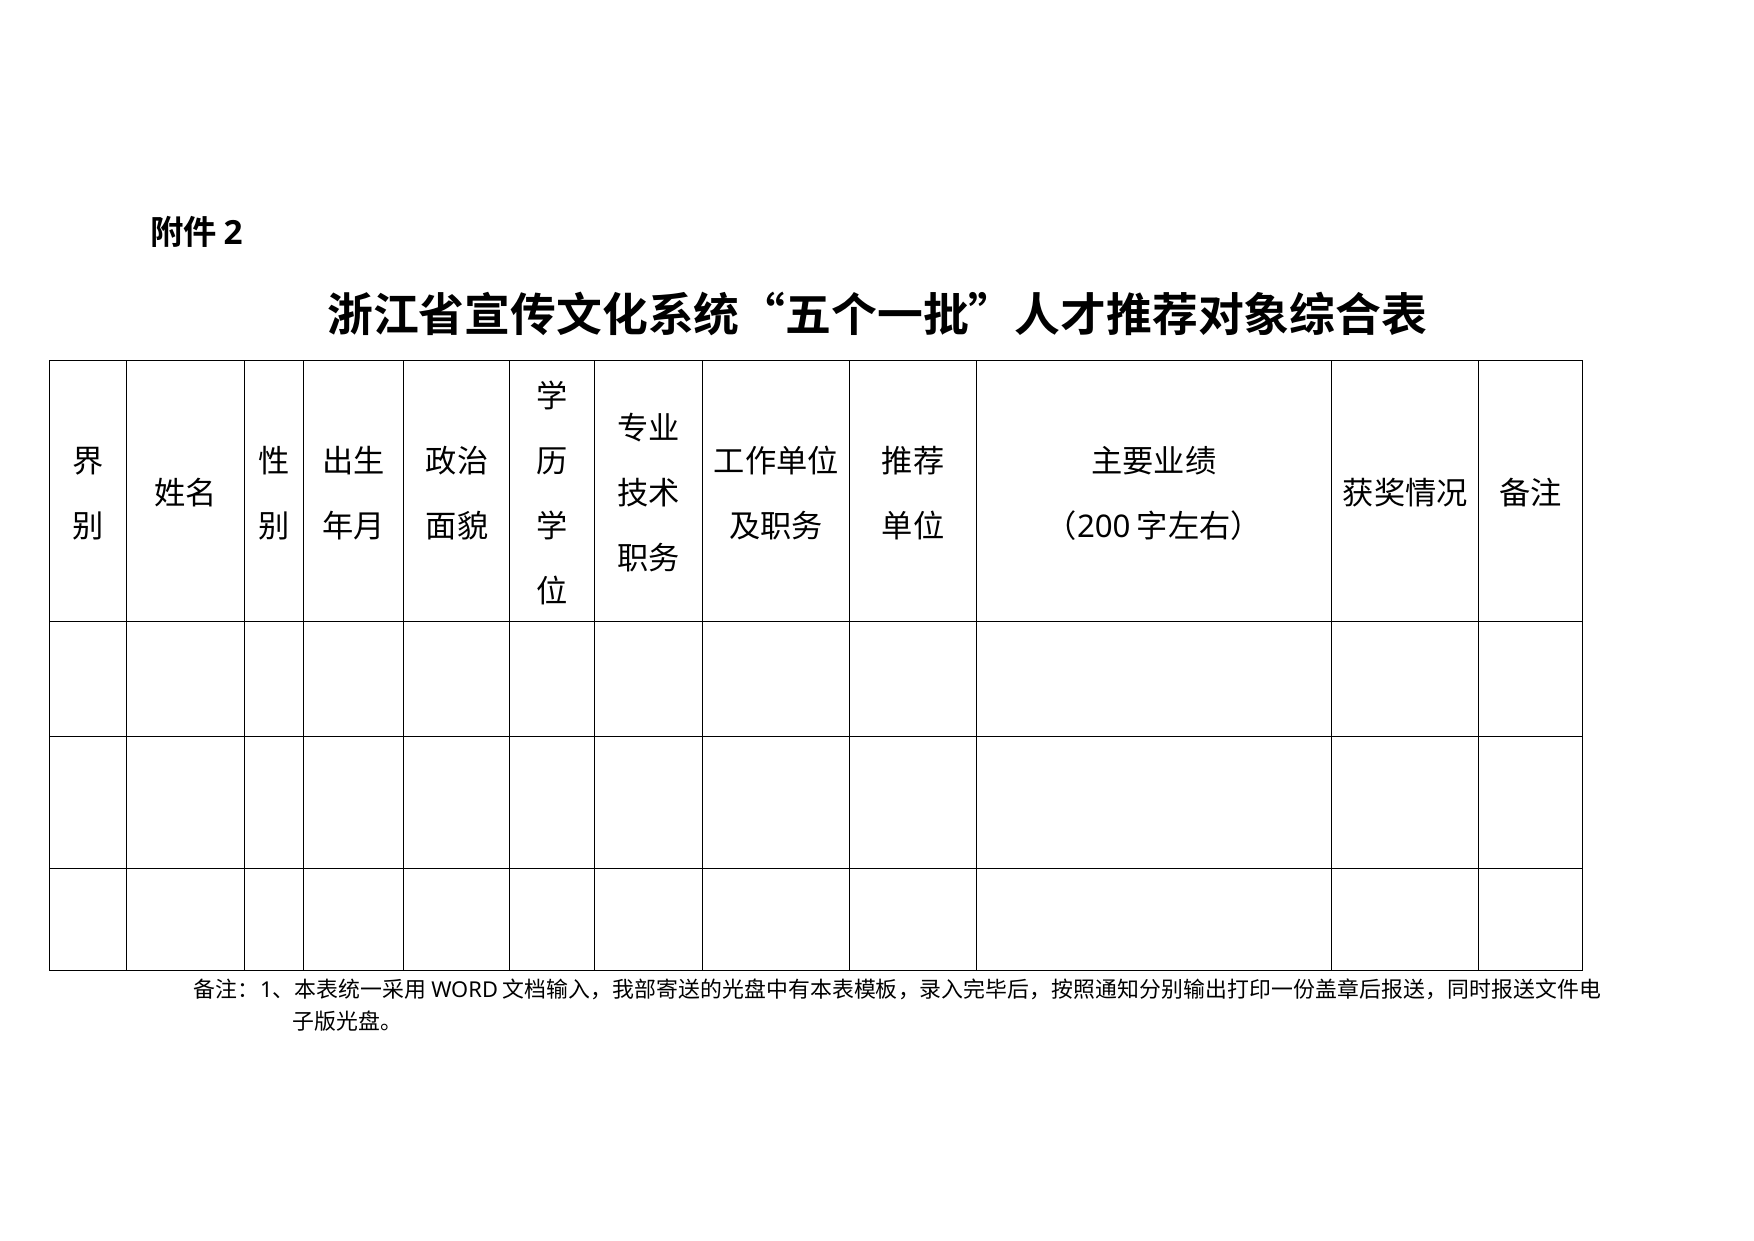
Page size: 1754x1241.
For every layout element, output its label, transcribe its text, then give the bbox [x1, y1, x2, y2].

text 浙江省宣传文化系统“五个一批”人才推荐对象综合表 [150, 263, 1604, 360]
table_cell [127, 737, 244, 868]
table_cell [127, 622, 244, 736]
table_cell [703, 622, 849, 736]
table_cell [703, 737, 849, 868]
table_cell [404, 737, 509, 868]
table_header 获奖情况 [1332, 361, 1478, 621]
table_cell [510, 737, 594, 868]
table_cell [510, 622, 594, 736]
table_cell [977, 622, 1331, 736]
table_cell [850, 737, 976, 868]
table_cell [245, 869, 303, 970]
table_cell [404, 869, 509, 970]
table_header 专业技术职务 [595, 361, 702, 621]
table_cell [703, 869, 849, 970]
table_header 备注 [1479, 361, 1582, 621]
table_cell [1479, 622, 1582, 736]
table_header 姓名 [127, 361, 244, 621]
table_cell [595, 869, 702, 970]
table_header 界别 [50, 361, 126, 621]
table_cell [1332, 869, 1478, 970]
table_cell [595, 737, 702, 868]
table_cell [50, 622, 126, 736]
table_cell [245, 622, 303, 736]
table_header 学历学位 [510, 361, 594, 621]
table_header 主要业绩 （200字左右） [977, 361, 1331, 621]
table_header 工作单位 及职务 [703, 361, 849, 621]
text 附件2 [150, 198, 1604, 263]
table_cell [245, 737, 303, 868]
table_cell [304, 869, 403, 970]
table_cell [404, 622, 509, 736]
table_cell [850, 622, 976, 736]
table_cell [1479, 737, 1582, 868]
table_cell [850, 869, 976, 970]
table_cell [304, 737, 403, 868]
table_cell [977, 737, 1331, 868]
table_cell [977, 869, 1331, 970]
table_header 政治面貌 [404, 361, 509, 621]
table_cell [1332, 622, 1478, 736]
table_cell [50, 737, 126, 868]
table_cell [1479, 869, 1582, 970]
table_cell [50, 869, 126, 970]
table_cell [304, 622, 403, 736]
table_cell [1332, 737, 1478, 868]
table_cell [595, 622, 702, 736]
table_header 推荐 单位 [850, 361, 976, 621]
table_cell [127, 869, 244, 970]
text 备注：1、本表统一采用WORD文档输入，我部寄送的光盘中有本表模板，录入完毕后，按照通知分别输出打印一份盖章后报送，同时报送文件电子版光盘。 [194, 971, 1604, 1036]
table_cell [510, 869, 594, 970]
table_header 性别 [245, 361, 303, 621]
table_header 出生 年月 [304, 361, 403, 621]
